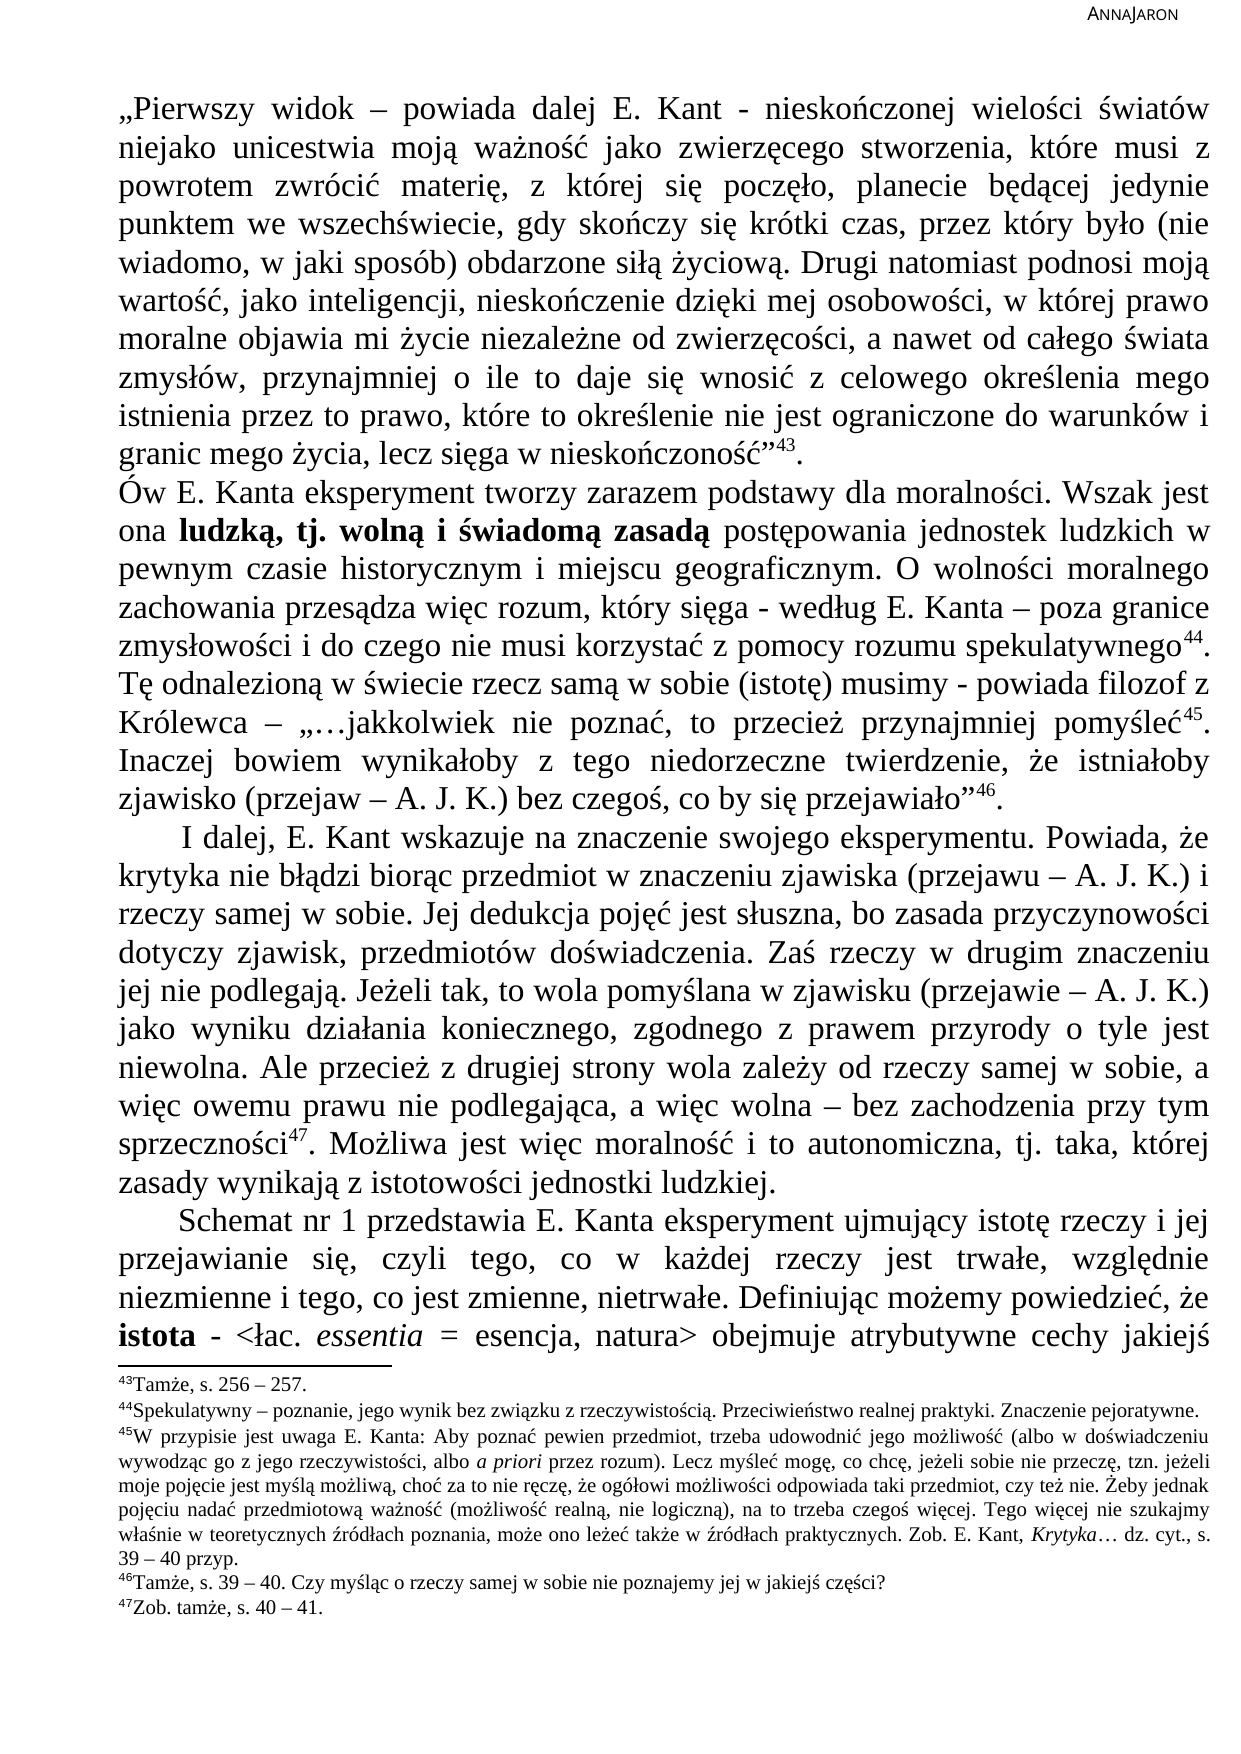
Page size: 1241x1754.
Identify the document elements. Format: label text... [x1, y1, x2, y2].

text Ów E. Kanta eksperyment tworzy zarazem podstawy dla moralności. Wszak jest ona ludzką, tj. wolną i świadomą zasadą postępowania jednostek ludzkich w pewnym czasie historycznym i miejscu geograficznym. O wolności moralnego zachowania przesądza więc rozum, który sięga - według E. Kanta – poza granice zmysłowości i do czego nie musi korzystać z pomocy rozumu spekulatywnego. Tę odnalezioną w świecie rzecz samą w sobie (istotę) musimy - powiada filozof z Królewca – „…jakkolwiek nie poznać, to przecież przynajmniej pomyśleć. Inaczej bowiem wynikałoby z tego niedorzeczne twierdzenie, że istniałoby zjawisko (przejaw – A. J. K.) bez czegoś, co by się przejawiało”. [118, 472, 1211, 817]
text „Pierwszy widok – powiada dalej E. Kant - nieskończonej wielości światów niejako unicestwia moją ważność jako zwierzęcego stworzenia, które musi z powrotem zwrócić materię, z której się poczęło, planecie będącej jedynie punktem we wszechświecie, gdy skończy się krótki czas, przez który było (nie wiadomo, w jaki sposób) obdarzone siłą życiową. Drugi natomiast podnosi moją wartość, jako inteligencji, nieskończenie dzięki mej osobowości, w której prawo moralne objawia mi życie niezależne od zwierzęcości, a nawet od całego świata zmysłów, przynajmniej o ile to daje się wnosić z celowego określenia mego istnienia przez to prawo, które to określenie nie jest ograniczone do warunków i granic mego życia, lecz sięga w nieskończoność”. [118, 89, 1211, 472]
text I dalej, E. Kant wskazuje na znaczenie swojego eksperymentu. Powiada, że krytyka nie błądzi biorąc przedmiot w znaczeniu zjawiska (przejawu – A. J. K.) i rzeczy samej w sobie. Jej dedukcja pojęć jest słuszna, bo zasada przyczynowości dotyczy zjawisk, przedmiotów doświadczenia. Zaś rzeczy w drugim znaczeniu jej nie podlegają. Jeżeli tak, to wola pomyślana w zjawisku (przejawie – A. J. K.) jako wyniku działania koniecznego, zgodnego z prawem przyrody o tyle jest niewolna. Ale przecież z drugiej strony wola zależy od rzeczy samej w sobie, a więc owemu prawu nie podlegająca, a więc wolna – bez zachodzenia przy tym sprzeczności. Możliwa jest więc moralność i to autonomiczna, tj. taka, której zasady wynikają z istotowości jednostki ludzkiej. [118, 817, 1211, 1200]
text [118, 1200, 1211, 1354]
